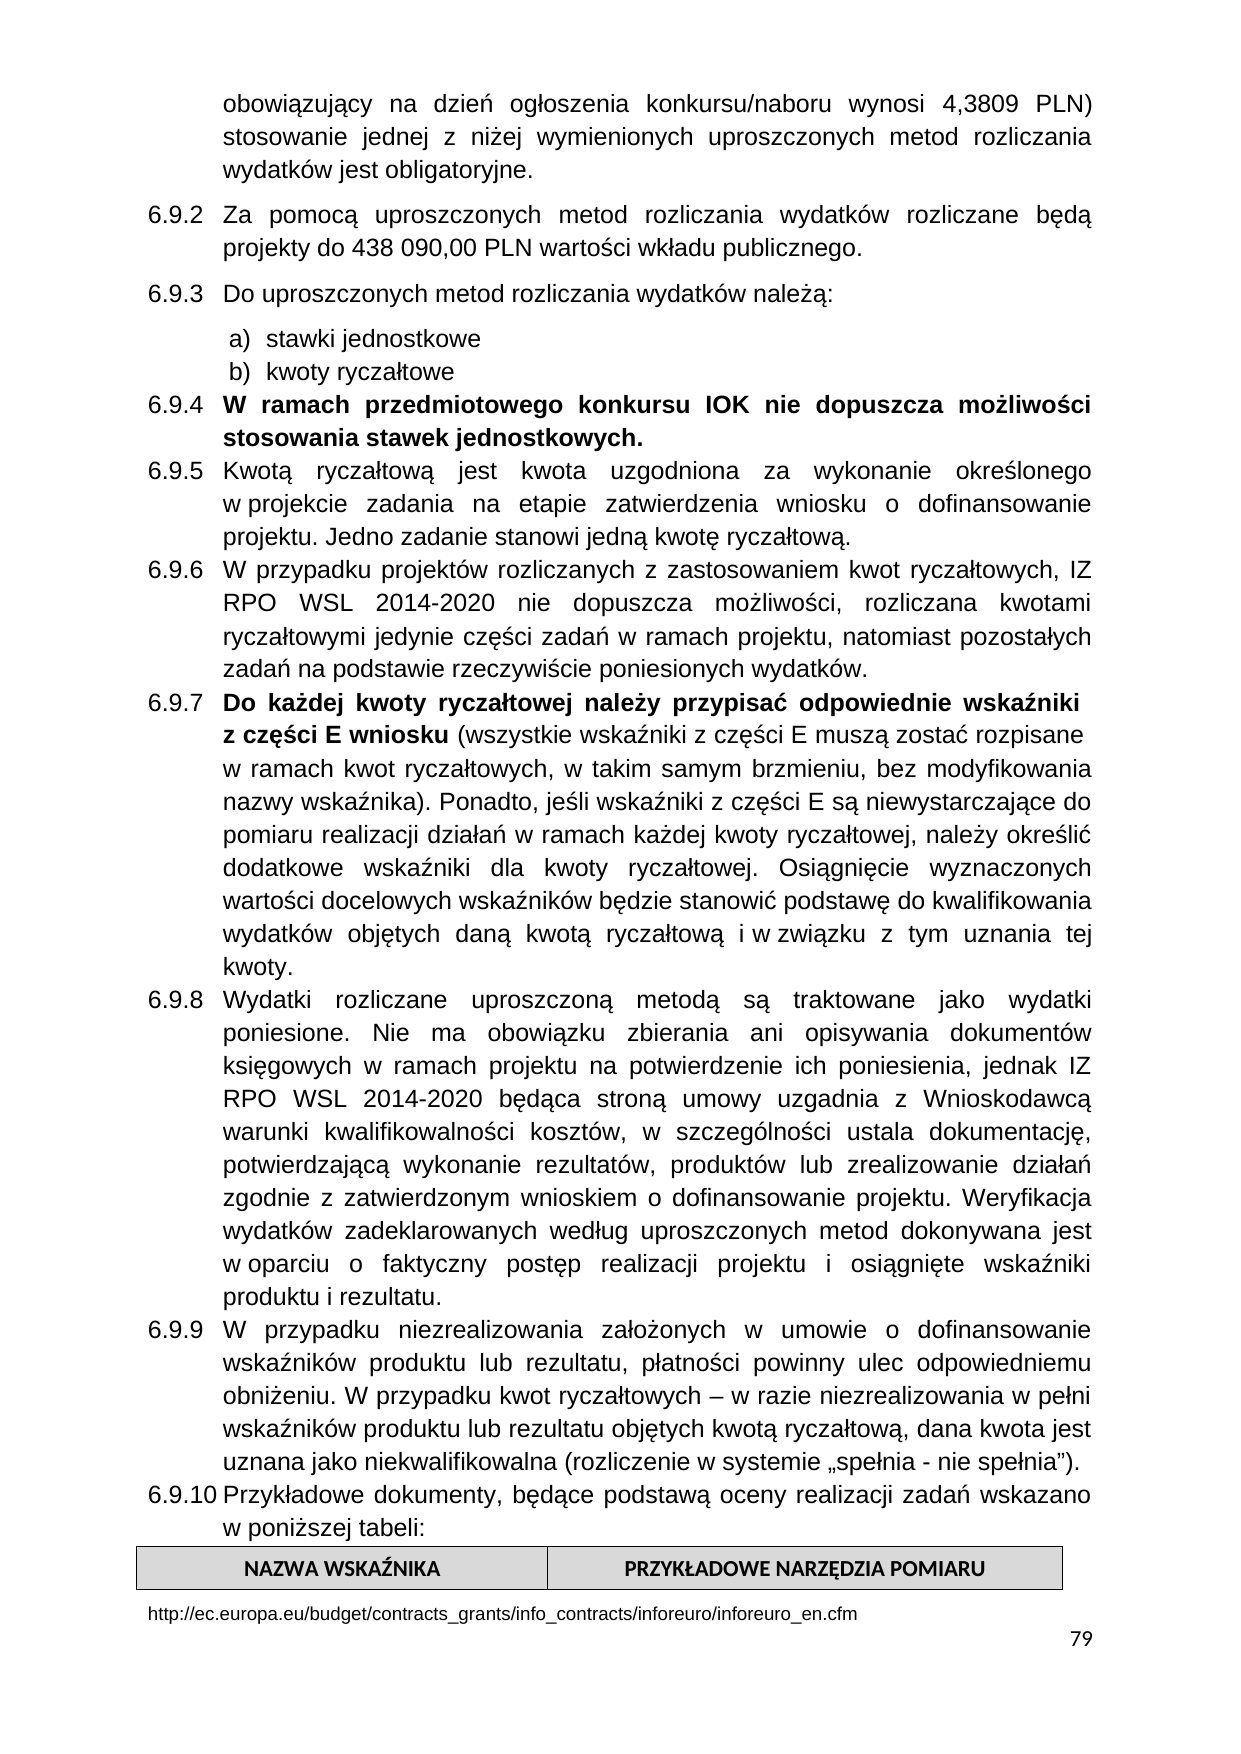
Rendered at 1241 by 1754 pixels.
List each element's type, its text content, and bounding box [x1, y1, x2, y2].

list W przypadku niezrealizowania założonych w umowie o dofinansowanie wskaźników produktu lub rezultatu, płatności powinny ulec odpowiedniemu obniżeniu. W przypadku kwot ryczałtowych – w razie niezrealizowania w pełni wskaźników produktu lub rezultatu objętych kwotą ryczałtową, dana kwota jest uznana jako niekwalifikowalna (rozliczenie w systemie „spełnia - nie spełnia”). [148, 1315, 1093, 1476]
list W przypadku projektów rozliczanych z zastosowaniem kwot ryczałtowych, IZ RPO WSL 2014-2020 nie dopuszcza możliwości, rozliczana kwotami ryczałtowymi jedynie części zadań w ramach projektu, natomiast pozostałych zadań na podstawie rzeczywiście poniesionych wydatków. [148, 555, 1093, 683]
list stawki jednostkowe [228, 324, 1093, 353]
list Do uproszczonych metod rozliczania wydatków należą: [148, 279, 1093, 307]
list kwoty ryczałtowe [228, 357, 1093, 386]
list Wydatki rozliczane uproszczoną metodą są traktowane jako wydatki poniesione. Nie ma obowiązku zbierania ani opisywania dokumentów księgowych w ramach projektu na potwierdzenie ich poniesienia, jednak IZ RPO WSL 2014-2020 będąca stroną umowy uzgadnia z Wnioskodawcą warunki kwalifikowalności kosztów, w szczególności ustala dokumentację, potwierdzającą wykonanie rezultatów, produktów lub zrealizowanie działań zgodnie z zatwierdzonym wnioskiem o dofinansowanie projektu. Weryfikacja wydatków zadeklarowanych według uproszczonych metod dokonywana jest w oparciu o faktyczny postęp realizacji projektu i osiągnięte wskaźniki produktu i rezultatu. [148, 985, 1093, 1311]
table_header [548, 1547, 1062, 1589]
list W ramach przedmiotowego konkursu IOK nie dopuszcza możliwości stosowania stawek jednostkowych. [148, 390, 1093, 452]
table_header NAZWA WSKAŹNIKA [137, 1547, 547, 1589]
list Za pomocą uproszczonych metod rozliczania wydatków rozliczane będą projekty do 438 090,00 PLN wartości wkładu publicznego. [148, 200, 1093, 262]
list Do każdej kwoty ryczałtowej należy przypisać odpowiednie wskaźniki z części E wniosku (wszystkie wskaźniki z części E muszą zostać rozpisane w ramach kwot ryczałtowych, w takim samym brzmieniu, bez modyfikowania nazwy wskaźnika). Ponadto, jeśli wskaźniki z części E są niewystarczające do pomiaru realizacji działań w ramach każdej kwoty ryczałtowej, należy określić dodatkowe wskaźniki dla kwoty ryczałtowej. Osiągnięcie wyznaczonych wartości docelowych wskaźników będzie stanowić podstawę do kwalifikowania wydatków objętych daną kwotą ryczałtową i w związku z tym uznania tej kwoty. [148, 687, 1093, 980]
list Przykładowe dokumenty, będące podstawą oceny realizacji zadań wskazano w poniższej tabeli: [148, 1480, 1093, 1542]
list W projektach, których wartość wkładu publicznego (środków publicznych) nie przekracza wyrażonej w PLN równowartości 100 000,00 EURO, (kurs Euro obowiązujący na dzień ogłoszenia konkursu/naboru wynosi 4,3809 PLN) stosowanie jednej z niżej wymienionych uproszczonych metod rozliczania wydatków jest obligatoryjne. [148, 89, 1093, 183]
list Kwotą ryczałtową jest kwota uzgodniona za wykonanie określonego w projekcie zadania na etapie zatwierdzenia wniosku o dofinansowanie projektu. Jedno zadanie stanowi jedną kwotę ryczałtową. [148, 456, 1093, 551]
